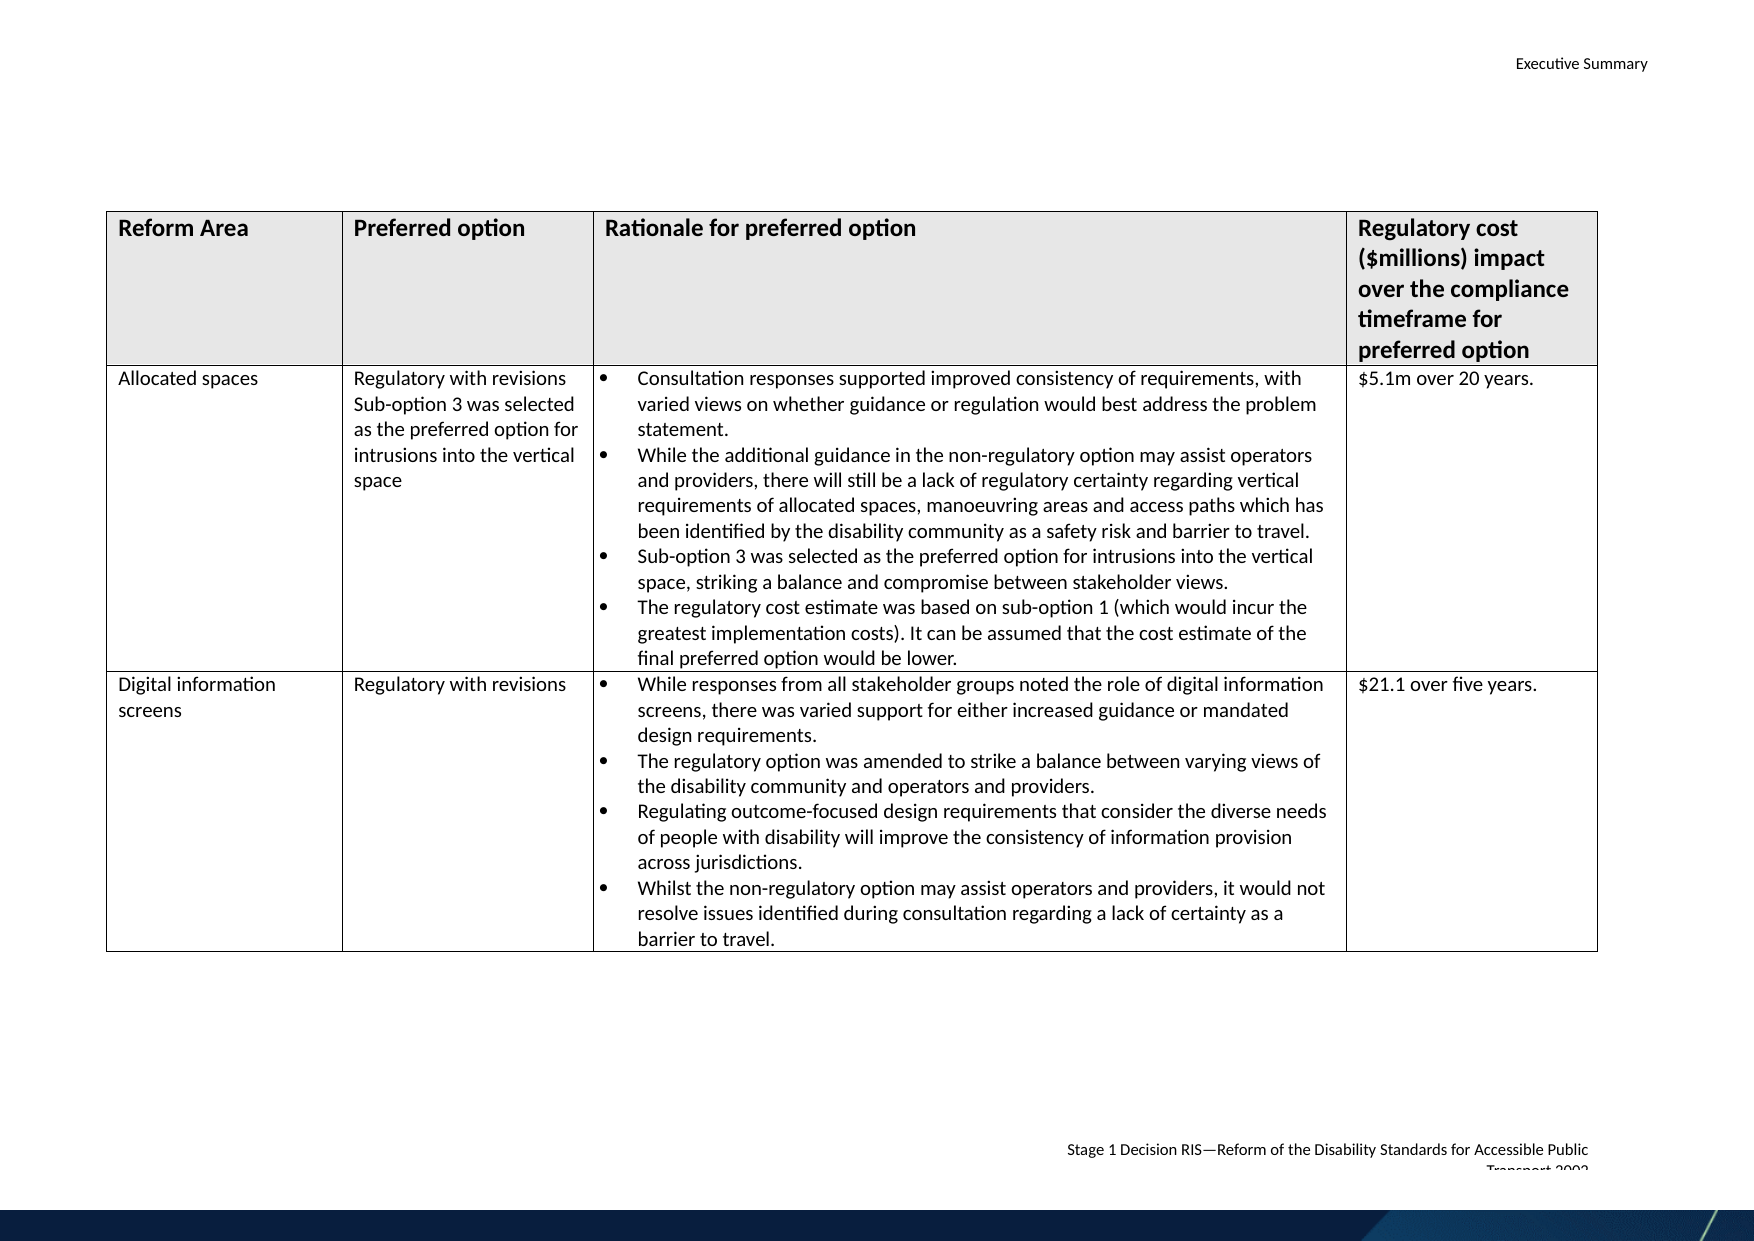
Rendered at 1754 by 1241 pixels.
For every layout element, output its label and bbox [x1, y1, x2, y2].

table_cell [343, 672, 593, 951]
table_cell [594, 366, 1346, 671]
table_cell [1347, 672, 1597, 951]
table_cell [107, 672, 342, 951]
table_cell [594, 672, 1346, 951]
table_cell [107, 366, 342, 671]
picture [0, 1210, 1754, 1241]
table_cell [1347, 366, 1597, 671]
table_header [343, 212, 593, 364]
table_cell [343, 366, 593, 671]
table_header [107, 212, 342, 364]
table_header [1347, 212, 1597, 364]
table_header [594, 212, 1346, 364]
